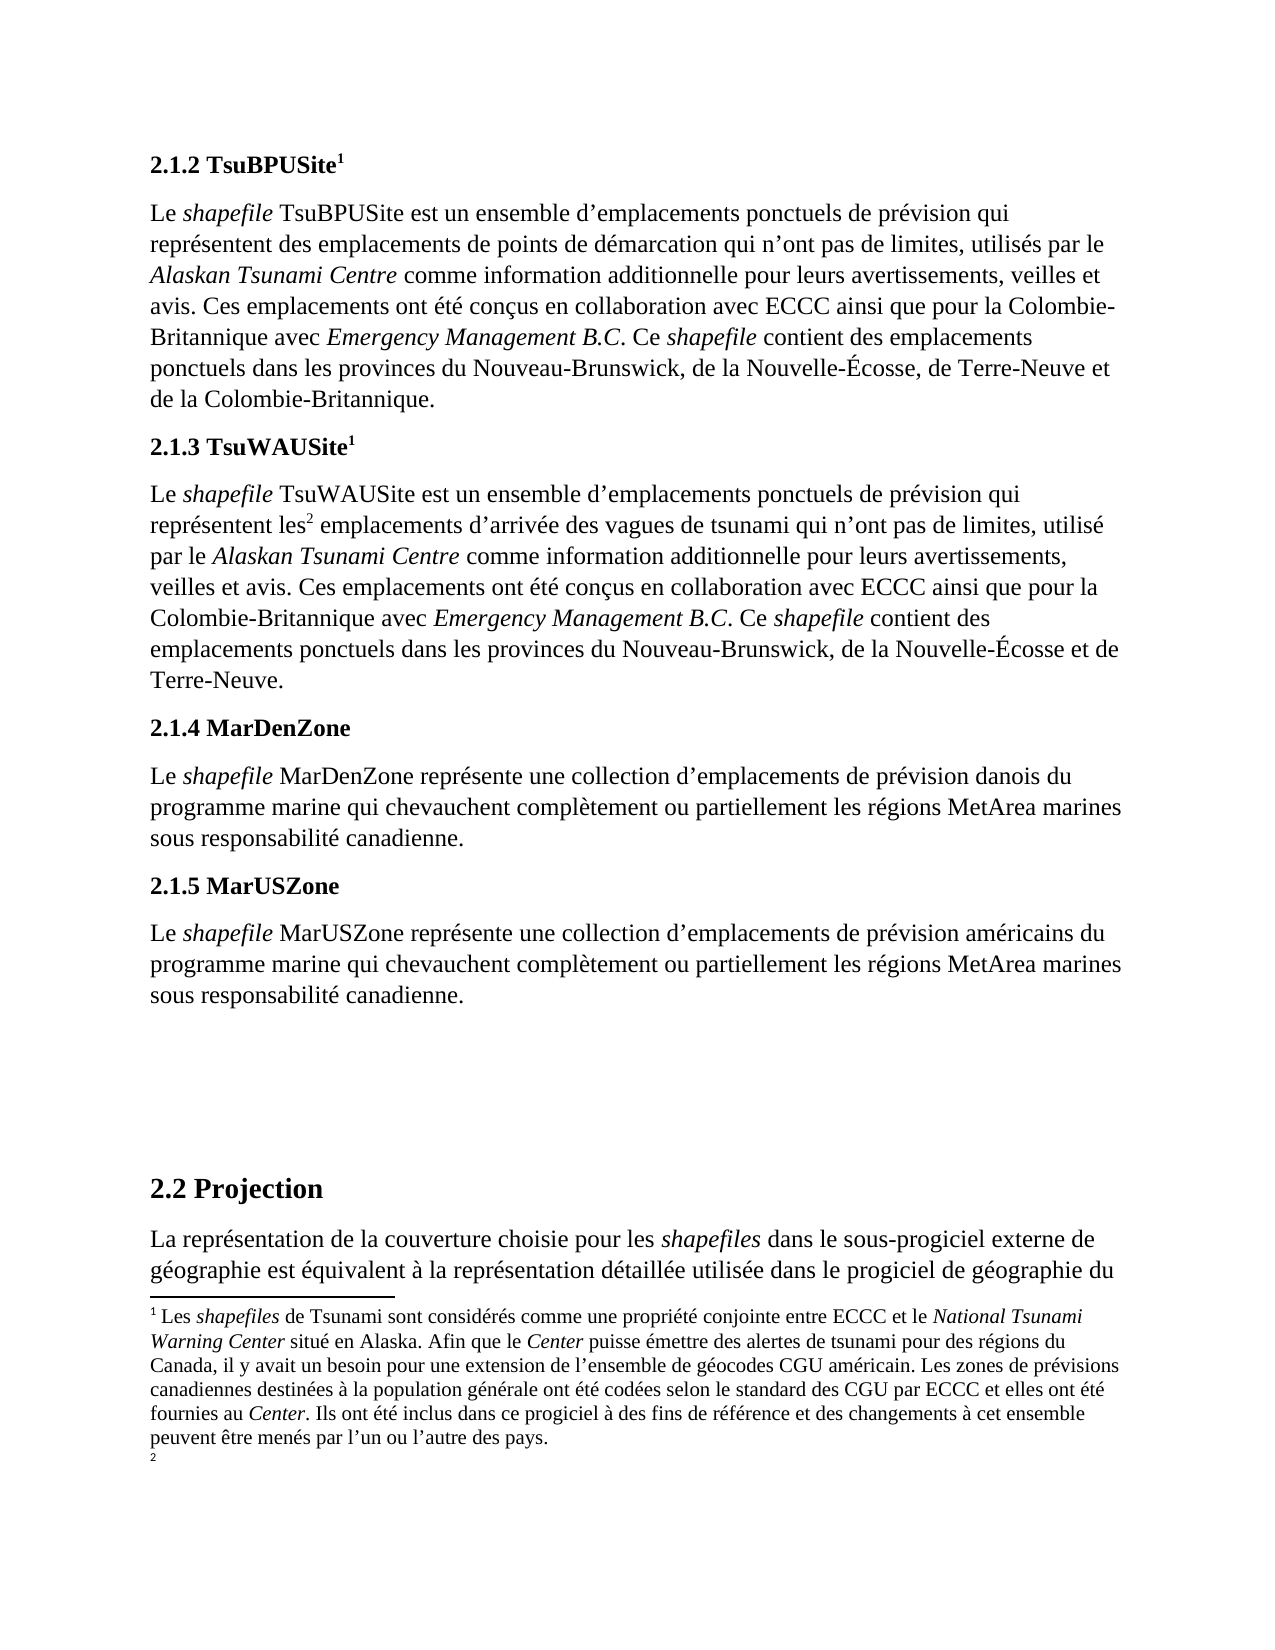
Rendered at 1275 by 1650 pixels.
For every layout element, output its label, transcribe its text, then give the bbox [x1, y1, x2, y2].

text Le shapefile TsuWAUSite est un ensemble d’emplacements ponctuels de prévision qui représentent les emplacements d’arrivée des vagues de tsunami qui n’ont pas de limites, utilisé par le Alaskan Tsunami Centre comme information additionnelle pour leurs avertissements, veilles et avis. Ces emplacements ont été conçus en collaboration avec ECCC ainsi que pour la Colombie-Britannique avec Emergency Management B.C. Ce shapefile contient des emplacements ponctuels dans les provinces du Nouveau-Brunswick, de la Nouvelle-Écosse et de Terre-Neuve. [150, 479, 1125, 694]
text 2.1.5 MarUSZone [150, 871, 1125, 899]
text Le shapefile MarDenZone représente une collection d’emplacements de prévision danois du programme marine qui chevauchent complètement ou partiellement les régions MetArea marines sous responsabilité canadienne. [150, 761, 1125, 852]
text 2.1.4 MarDenZone [150, 713, 1125, 742]
text 2.2 Projection [150, 1171, 1125, 1205]
text 2.1.3 TsuWAUSite1 [150, 432, 1125, 460]
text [150, 1224, 1125, 1284]
text Le shapefile MarUSZone représente une collection d’emplacements de prévision américains du programme marine qui chevauchent complètement ou partiellement les régions MetArea marines sous responsabilité canadienne. [150, 918, 1125, 1009]
text 2.1.2 TsuBPUSite [150, 150, 1125, 179]
text Le shapefile TsuBPUSite est un ensemble d’emplacements ponctuels de prévision qui représentent des emplacements de points de démarcation qui n’ont pas de limites, utilisés par le Alaskan Tsunami Centre comme information additionnelle pour leurs avertissements, veilles et avis. Ces emplacements ont été conçus en collaboration avec ECCC ainsi que pour la Colombie-Britannique avec Emergency Management B.C. Ce shapefile contient des emplacements ponctuels dans les provinces du Nouveau-Brunswick, de la Nouvelle-Écosse, de Terre-Neuve et de la Colombie-Britannique. [150, 198, 1125, 413]
